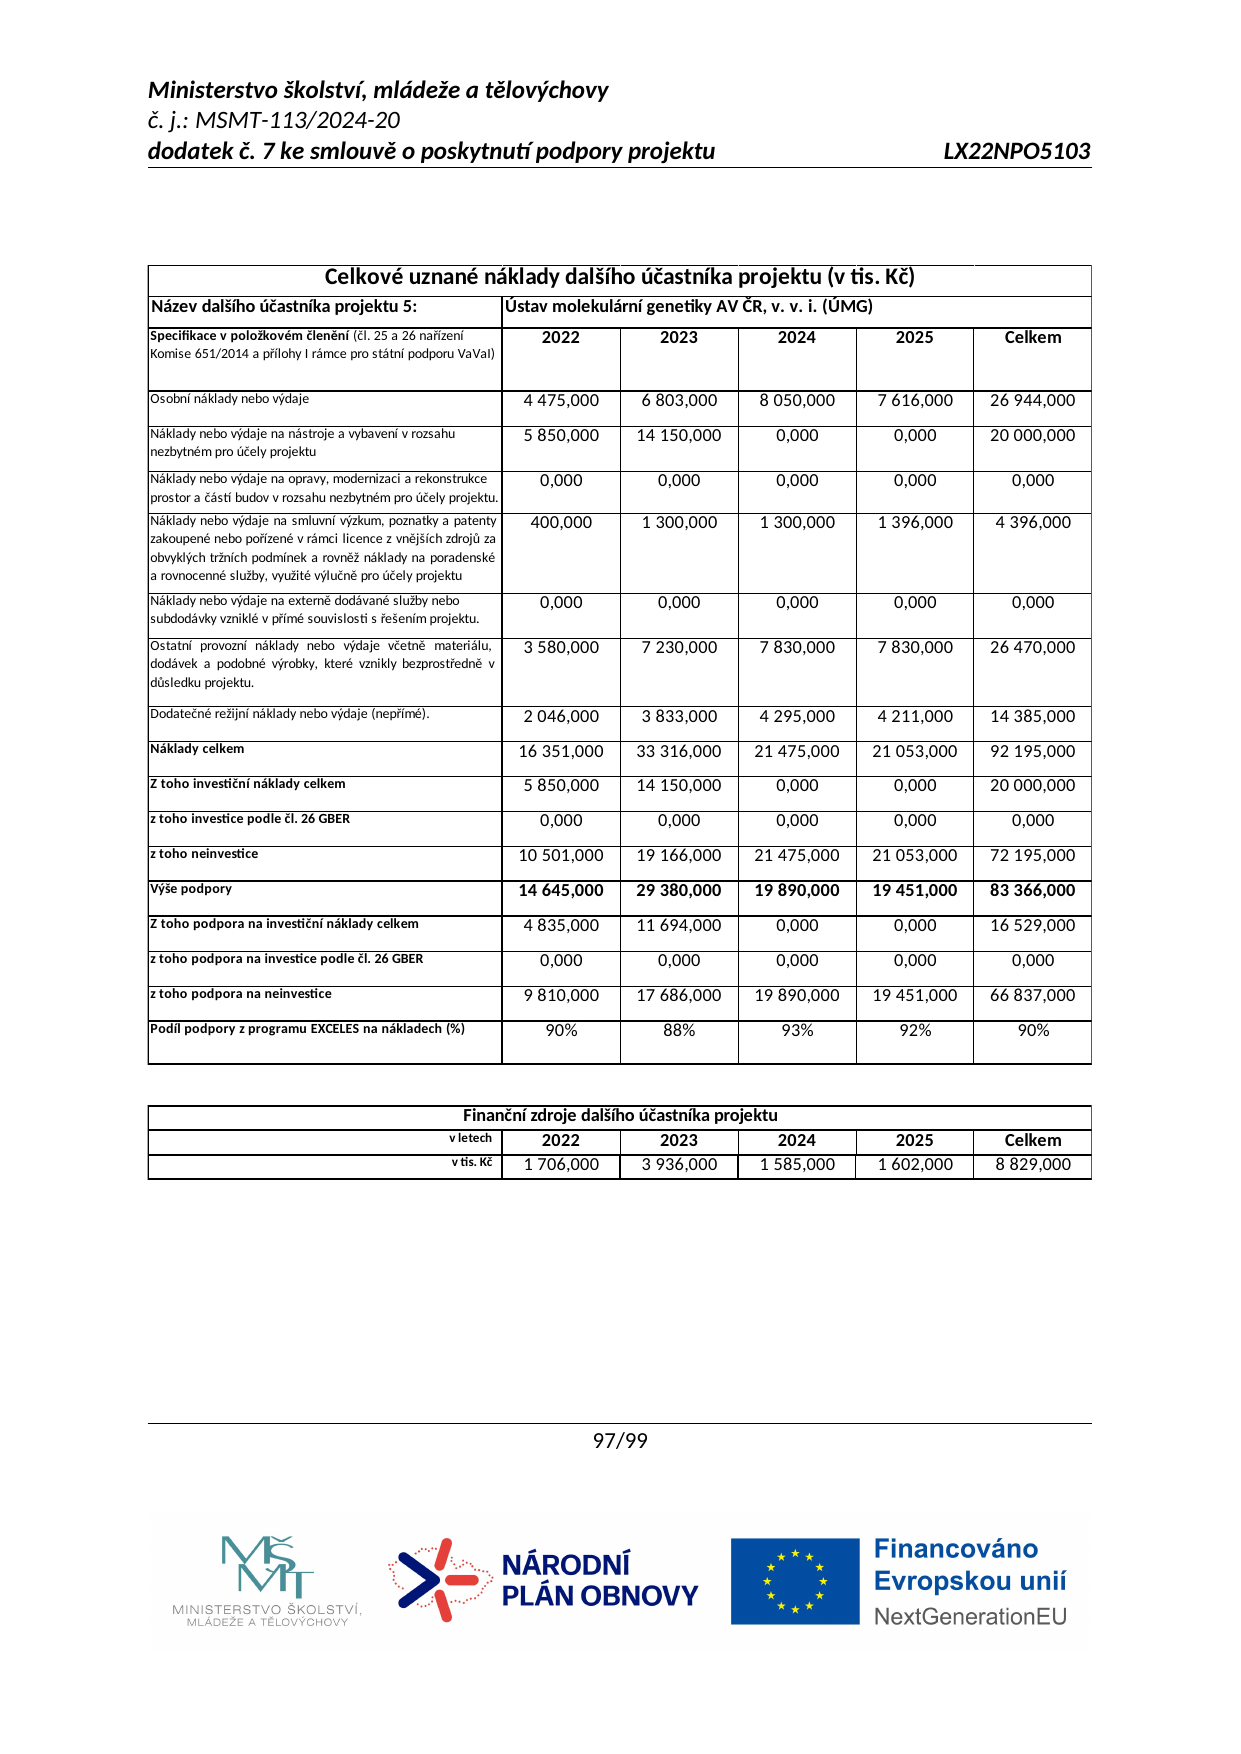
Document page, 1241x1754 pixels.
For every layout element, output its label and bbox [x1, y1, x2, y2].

picture [147, 1510, 1093, 1652]
